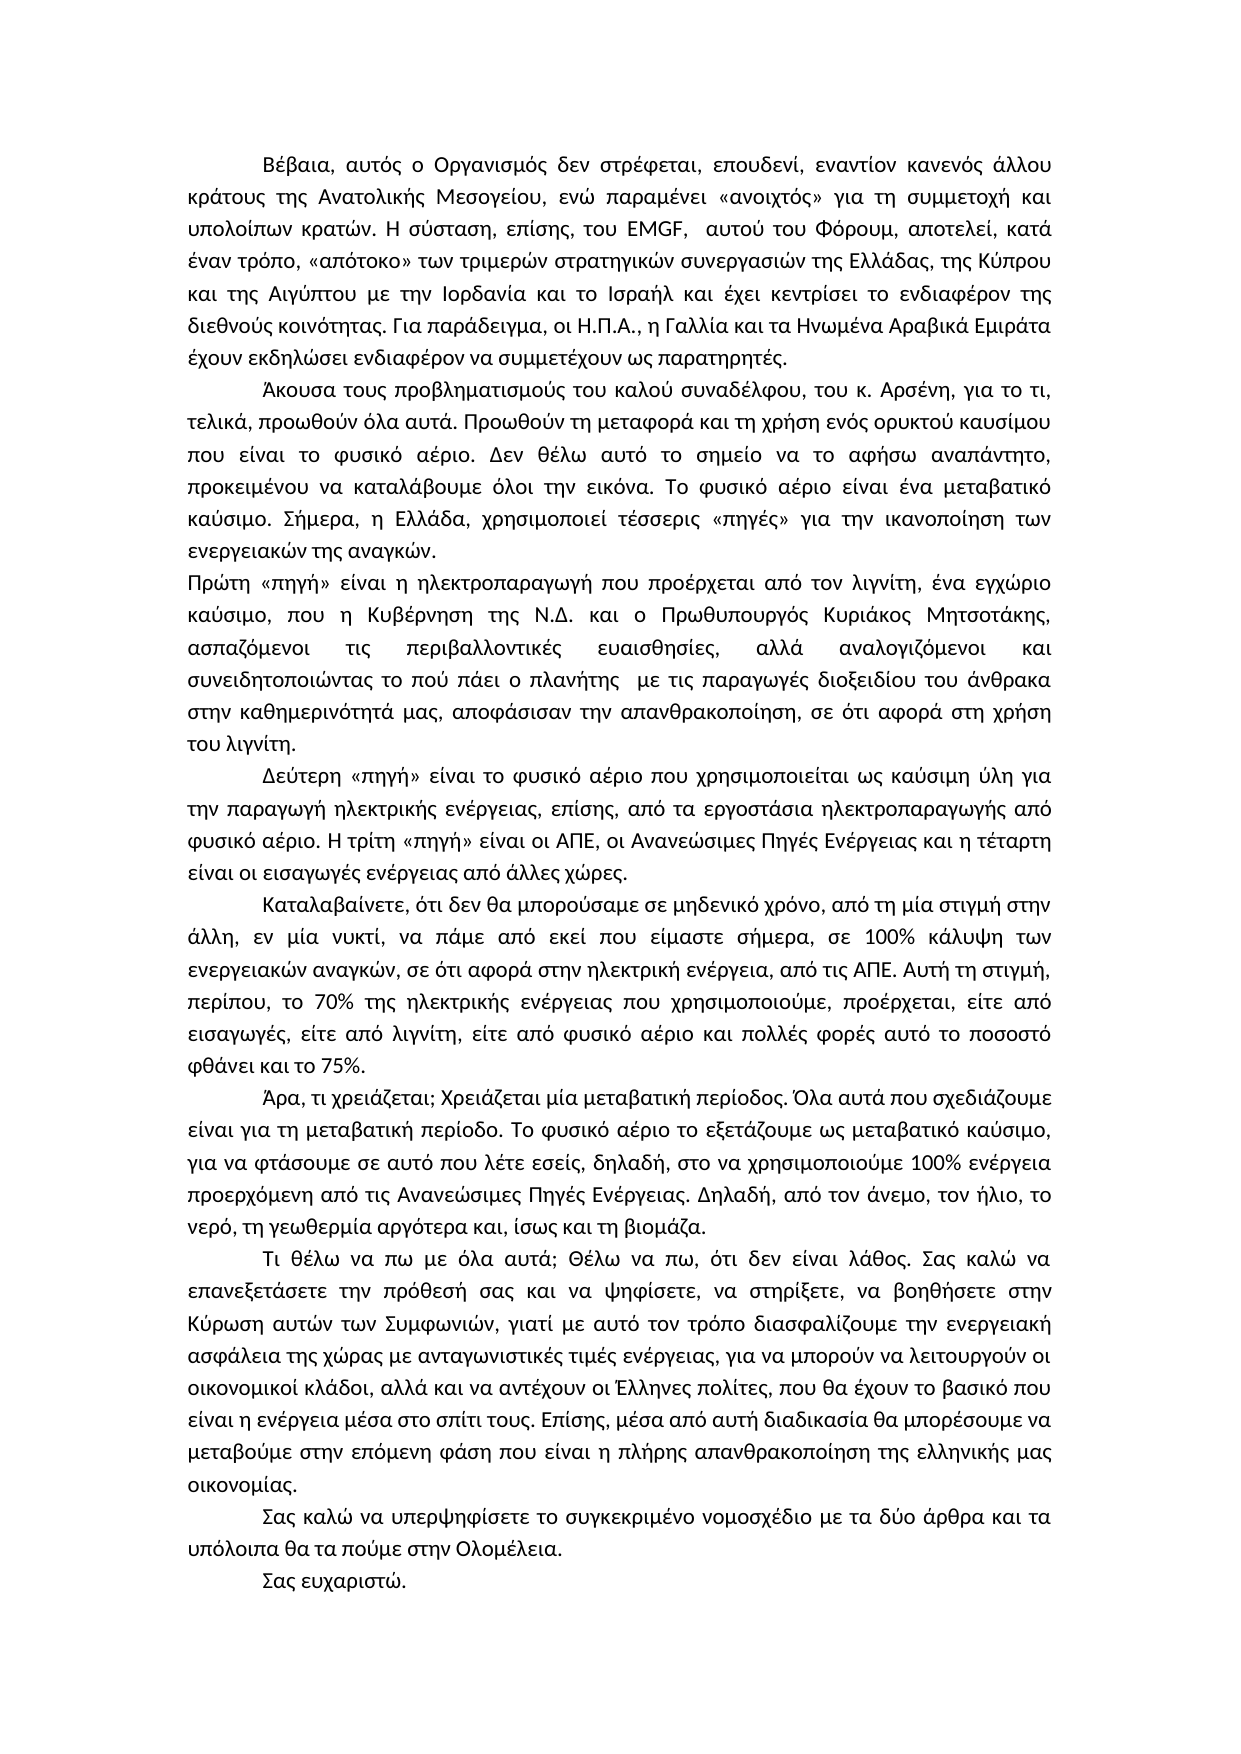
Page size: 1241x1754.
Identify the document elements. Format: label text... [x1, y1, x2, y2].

text Τι θέλω να πω με όλα αυτά; Θέλω να πω, ότι δεν είναι λάθος. Σας καλώ να επανεξετάσετε την πρόθεσή σας και να ψηφίσετε, να στηρίξετε, να βοηθήσετε στην Κύρωση αυτών των Συμφωνιών, γιατί με αυτό τον τρόπο διασφαλίζουμε την ενεργειακή ασφάλεια της χώρας με ανταγωνιστικές τιμές ενέργειας, για να μπορούν να λειτουργούν οι οικονομικοί κλάδοι, αλλά και να αντέχουν οι Έλληνες πολίτες, που θα έχουν το βασικό που είναι η ενέργεια μέσα στο σπίτι τους. Επίσης, μέσα από αυτή διαδικασία θα μπορέσουμε να μεταβούμε στην επόμενη φάση που είναι η πλήρης απανθρακοποίηση της ελληνικής μας οικονομίας. [187, 1244, 1053, 1498]
text Άρα, τι χρειάζεται; Χρειάζεται μία μεταβατική περίοδος. Όλα αυτά που σχεδιάζουμε είναι για τη μεταβατική περίοδο. Το φυσικό αέριο το εξετάζουμε ως μεταβατικό καύσιμο, για να φτάσουμε σε αυτό που λέτε εσείς, δηλαδή, στο να χρησιμοποιούμε 100% ενέργεια προερχόμενη από τις Ανανεώσιμες Πηγές Ενέργειας. Δηλαδή, από τον άνεμο, τον ήλιο, το νερό, τη γεωθερμία αργότερα και, ίσως και τη βιομάζα. [187, 1083, 1053, 1240]
text Καταλαβαίνετε, ότι δεν θα μπορούσαμε σε μηδενικό χρόνο, από τη μία στιγμή στην άλλη, εν μία νυκτί, να πάμε από εκεί που είμαστε σήμερα, σε 100% κάλυψη των ενεργειακών αναγκών, σε ότι αφορά στην ηλεκτρική ενέργεια, από τις ΑΠΕ. Αυτή τη στιγμή, περίπου, το 70% της ηλεκτρικής ενέργειας που χρησιμοποιούμε, προέρχεται, είτε από εισαγωγές, είτε από λιγνίτη, είτε από φυσικό αέριο και πολλές φορές αυτό το ποσοστό φθάνει και το 75%. [187, 890, 1053, 1079]
text Σας ευχαριστώ. [187, 1566, 1053, 1594]
text Πρώτη «πηγή» είναι η ηλεκτροπαραγωγή που προέρχεται από τον λιγνίτη, ένα εγχώριο καύσιμο, που η Κυβέρνηση της Ν.Δ. και ο Πρωθυπουργός Κυριάκος Μητσοτάκης, ασπαζόμενοι τις περιβαλλοντικές ευαισθησίες, αλλά αναλογιζόμενοι και συνειδητοποιώντας το πού πάει ο πλανήτης με τις παραγωγές διοξειδίου του άνθρακα στην καθημερινότητά μας, αποφάσισαν την απανθρακοποίηση, σε ότι αφορά στη χρήση του λιγνίτη. [187, 568, 1053, 757]
text Βέβαια, αυτός ο Οργανισμός δεν στρέφεται, επουδενί, εναντίον κανενός άλλου κράτους της Ανατολικής Μεσογείου, ενώ παραμένει «ανοιχτός» για τη συμμετοχή και υπολοίπων κρατών. Η σύσταση, επίσης, του EMGF, αυτού του Φόρουμ, αποτελεί, κατά έναν τρόπο, «απότοκο» των τριμερών στρατηγικών συνεργασιών της Ελλάδας, της Κύπρου και της Αιγύπτου με την Ιορδανία και το Ισραήλ και έχει κεντρίσει το ενδιαφέρον της διεθνούς κοινότητας. Για παράδειγμα, οι Η.Π.Α., η Γαλλία και τα Ηνωμένα Αραβικά Εμιράτα έχουν εκδηλώσει ενδιαφέρον να συμμετέχουν ως παρατηρητές. [187, 150, 1053, 371]
text Άκουσα τους προβληματισμούς του καλού συναδέλφου, του κ. Αρσένη, για το τι, τελικά, προωθούν όλα αυτά. Προωθούν τη μεταφορά και τη χρήση ενός ορυκτού καυσίμου που είναι το φυσικό αέριο. Δεν θέλω αυτό το σημείο να το αφήσω αναπάντητο, προκειμένου να καταλάβουμε όλοι την εικόνα. Το φυσικό αέριο είναι ένα μεταβατικό καύσιμο. Σήμερα, η Ελλάδα, χρησιμοποιεί τέσσερις «πηγές» για την ικανοποίηση των ενεργειακών της αναγκών. [187, 375, 1053, 564]
text Σας καλώ να υπερψηφίσετε το συγκεκριμένο νομοσχέδιο με τα δύο άρθρα και τα υπόλοιπα θα τα πούμε στην Ολομέλεια. [187, 1502, 1053, 1562]
text Δεύτερη «πηγή» είναι το φυσικό αέριο που χρησιμοποιείται ως καύσιμη ύλη για την παραγωγή ηλεκτρικής ενέργειας, επίσης, από τα εργοστάσια ηλεκτροπαραγωγής από φυσικό αέριο. Η τρίτη «πηγή» είναι οι ΑΠΕ, οι Ανανεώσιμες Πηγές Ενέργειας και η τέταρτη είναι οι εισαγωγές ενέργειας από άλλες χώρες. [187, 762, 1053, 886]
